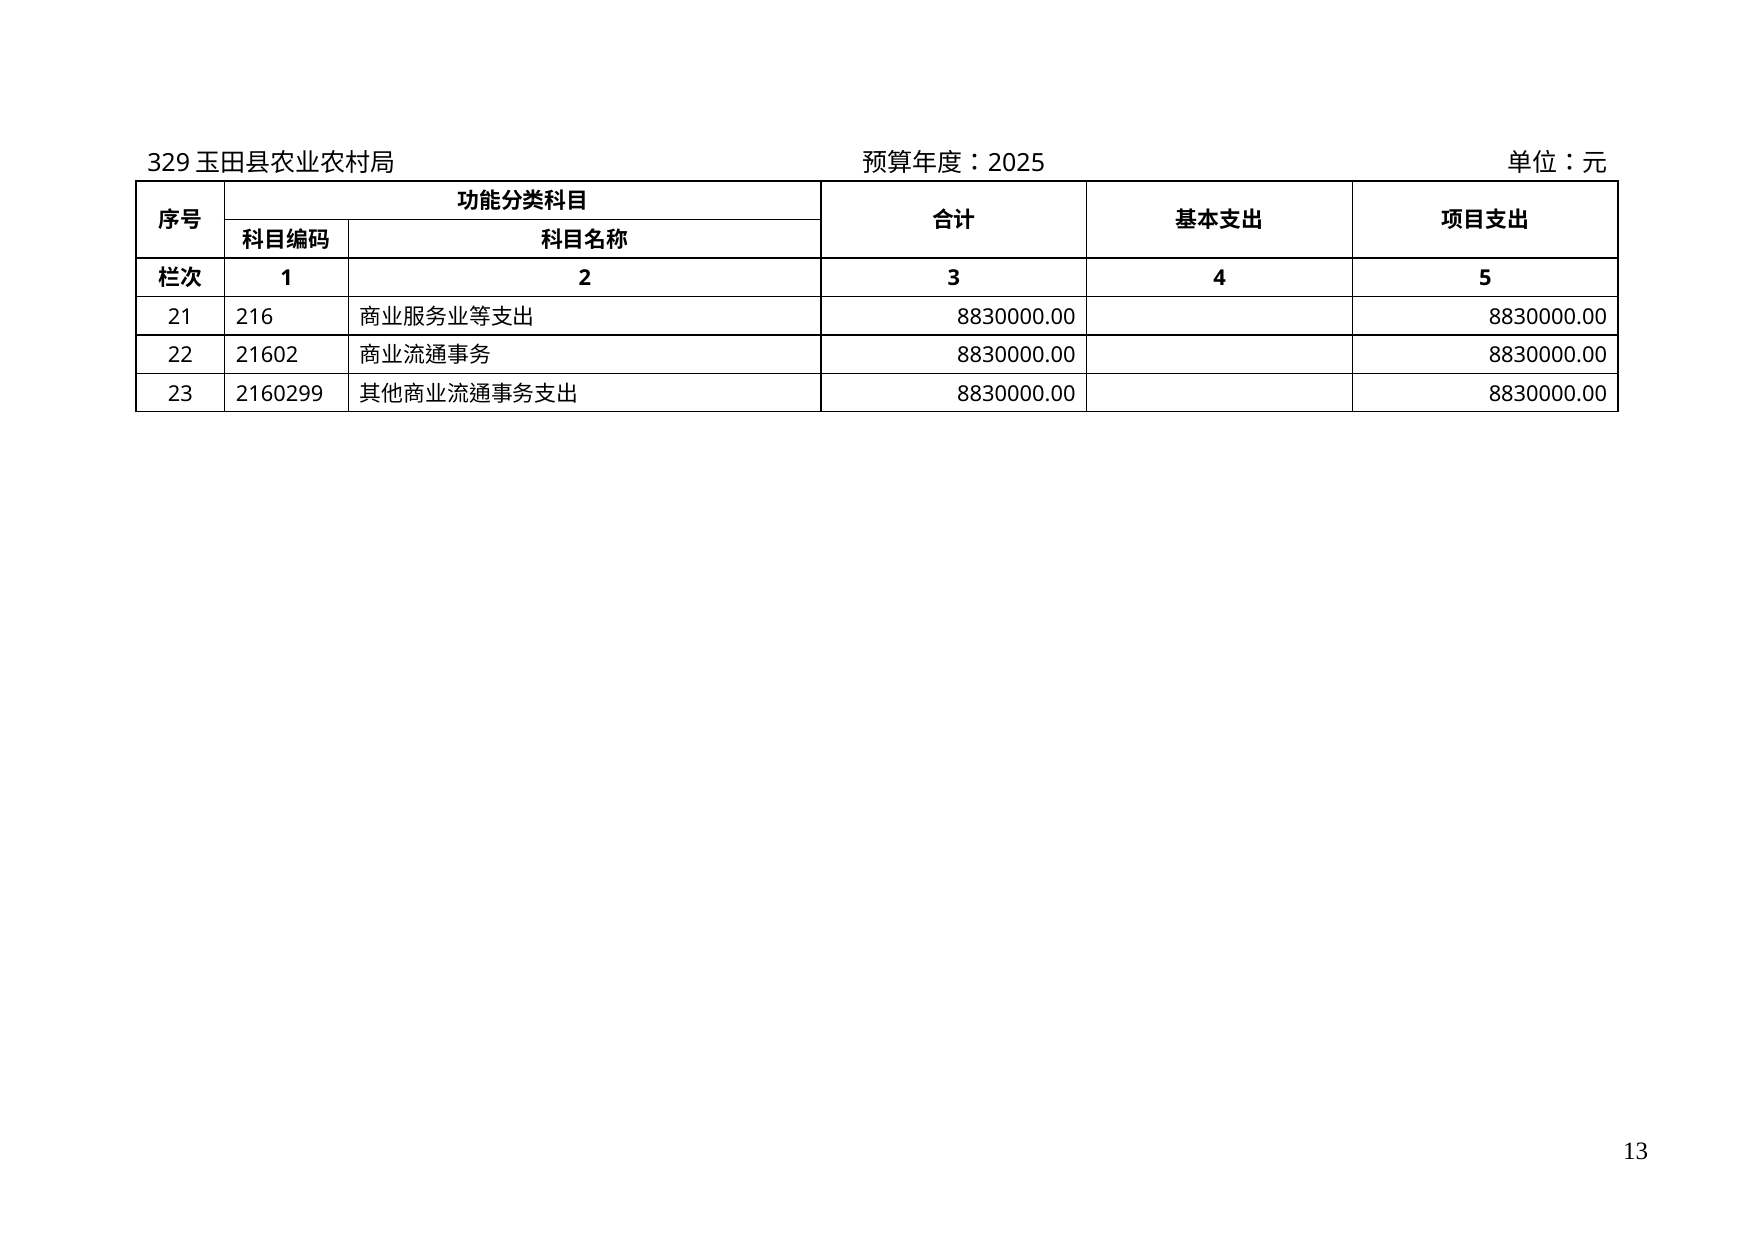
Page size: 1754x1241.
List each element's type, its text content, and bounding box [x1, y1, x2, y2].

table_cell 科目编码 [225, 220, 348, 257]
table_cell 8830000.00 [822, 374, 1086, 411]
table_cell [1087, 297, 1352, 334]
table_cell 3 [822, 259, 1086, 296]
table_cell 4 [1087, 259, 1352, 296]
table_cell 商业流通事务 [349, 336, 820, 372]
table_cell [1087, 374, 1352, 411]
table_header 329玉田县农业农村局 [137, 143, 820, 180]
table_cell 21602 [225, 336, 348, 372]
table_cell 8830000.00 [822, 297, 1086, 334]
table_cell 功能分类科目 [225, 182, 820, 219]
table_cell 8830000.00 [1353, 336, 1617, 372]
table_cell 5 [1353, 259, 1617, 296]
table_cell 商业服务业等支出 [349, 297, 820, 334]
table_cell 2160299 [225, 374, 348, 411]
table_cell 项目支出 [1353, 182, 1617, 257]
table_header 单位：元 [1087, 143, 1617, 180]
table_cell 其他商业流通事务支出 [349, 374, 820, 411]
table_cell 216 [225, 297, 348, 334]
table_cell 2 [349, 259, 820, 296]
table_cell 科目名称 [349, 220, 820, 257]
table_cell 21 [137, 297, 224, 334]
table_cell 基本支出 [1087, 182, 1352, 257]
table_cell 栏次 [137, 259, 224, 296]
table_cell 序号 [137, 182, 224, 257]
table_cell 8830000.00 [822, 336, 1086, 372]
table_cell 8830000.00 [1353, 297, 1617, 334]
table_cell 1 [225, 259, 348, 296]
table_cell 合计 [822, 182, 1086, 257]
table_cell 23 [137, 374, 224, 411]
table_header 预算年度：2025 [822, 143, 1086, 180]
table_cell 22 [137, 336, 224, 372]
table_cell 8830000.00 [1353, 374, 1617, 411]
table_cell [1087, 336, 1352, 372]
